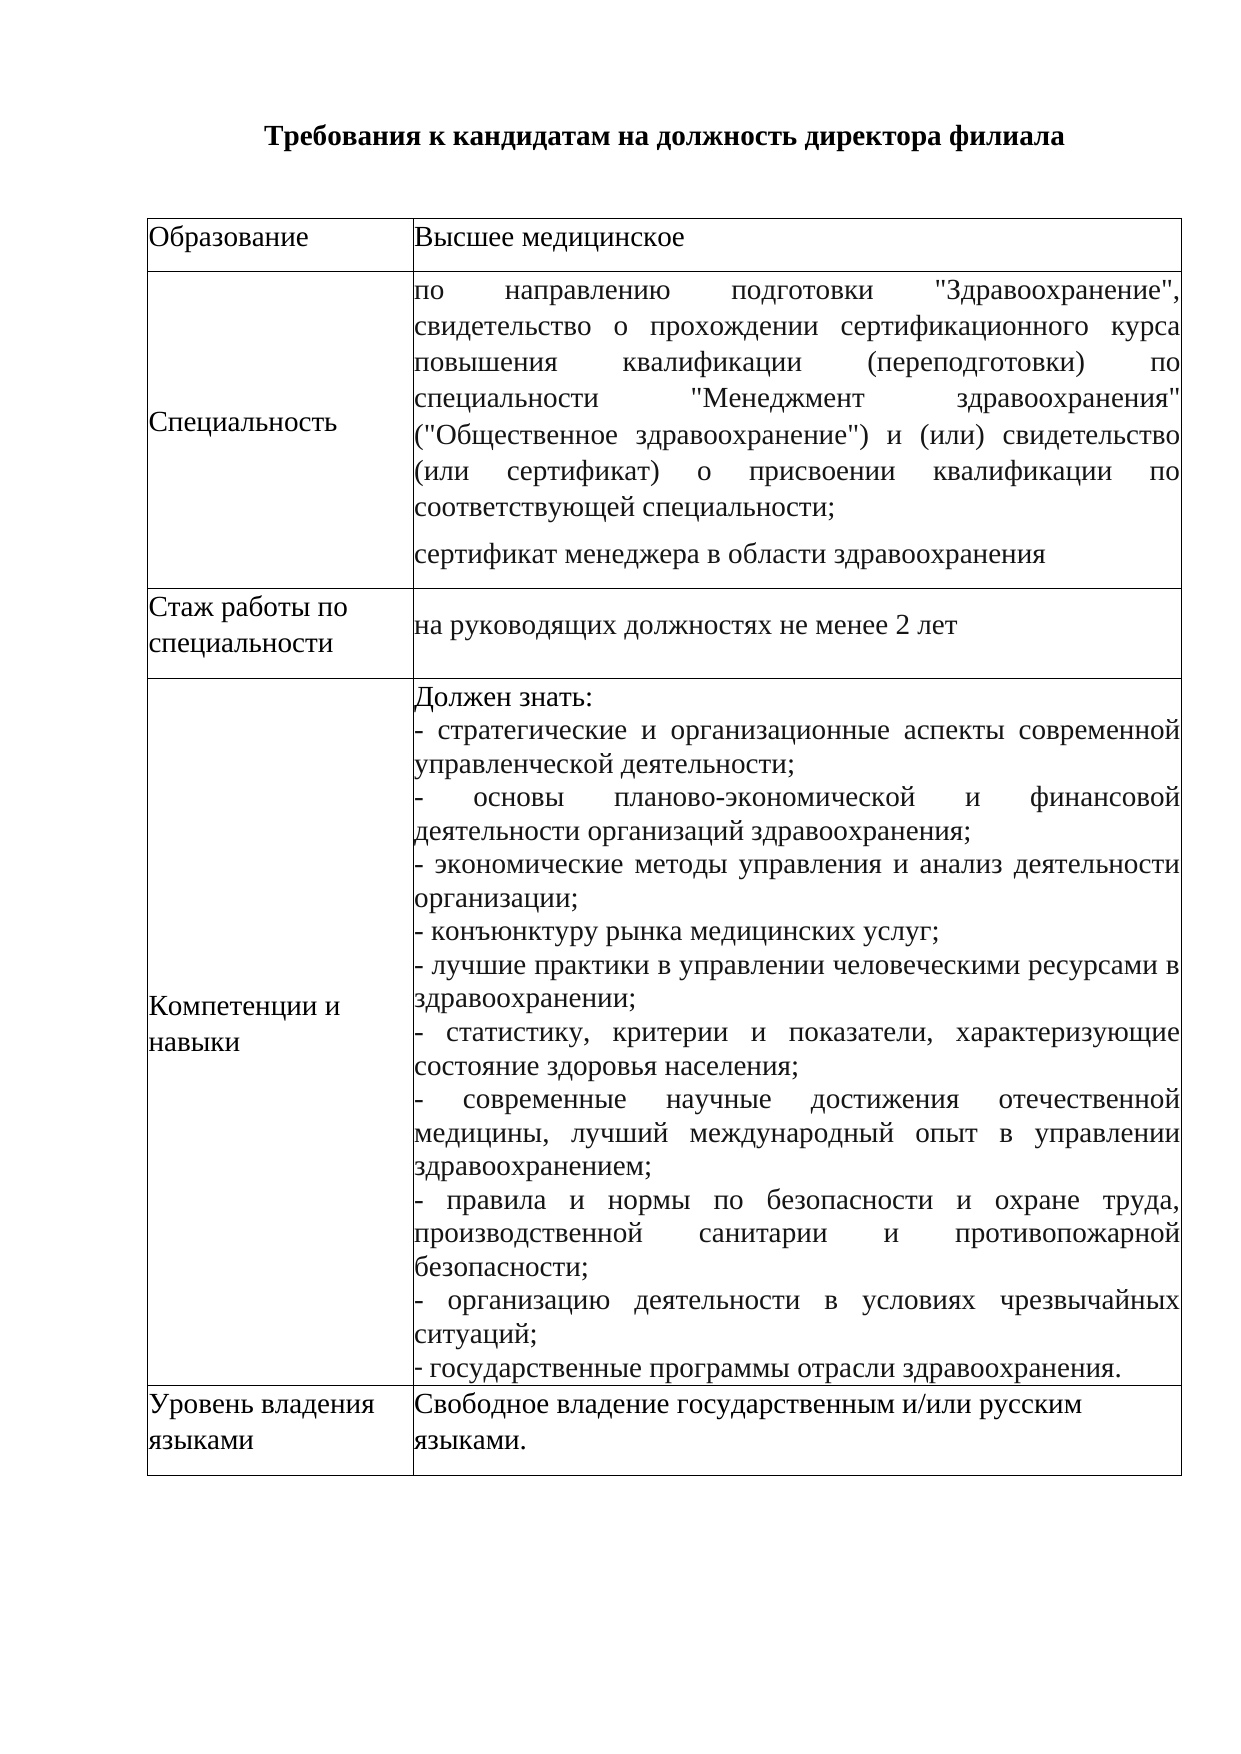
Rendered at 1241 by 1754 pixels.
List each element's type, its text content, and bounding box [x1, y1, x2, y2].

table_cell по направлению подготовки "Здравоохранение", свидетельство о прохождении сертификационного курса повышения квалификации (переподготовки) по специальности "Менеджмент здравоохранения" ("Общественное здравоохранение") и (или) свидетельство (или сертификат) о присвоении квалификации по соответствующей специальности; сертификат менеджера в области здравоохранения [414, 272, 1181, 588]
table_cell Специальность [148, 272, 413, 588]
table_cell Стаж работы по специальности [148, 589, 413, 678]
table_cell Компетенции и навыки [148, 679, 413, 1385]
table_cell Уровень владения языками [148, 1386, 413, 1475]
text Требования к кандидатам на должность директора филиала [177, 118, 1152, 152]
table_header Высшее медицинское [414, 219, 1181, 271]
table_cell Свободное владение государственным и/или русским языками. [414, 1386, 1181, 1475]
table_cell на руководящих должностях не менее 2 лет [414, 589, 1181, 678]
table_header Образование [148, 219, 413, 271]
